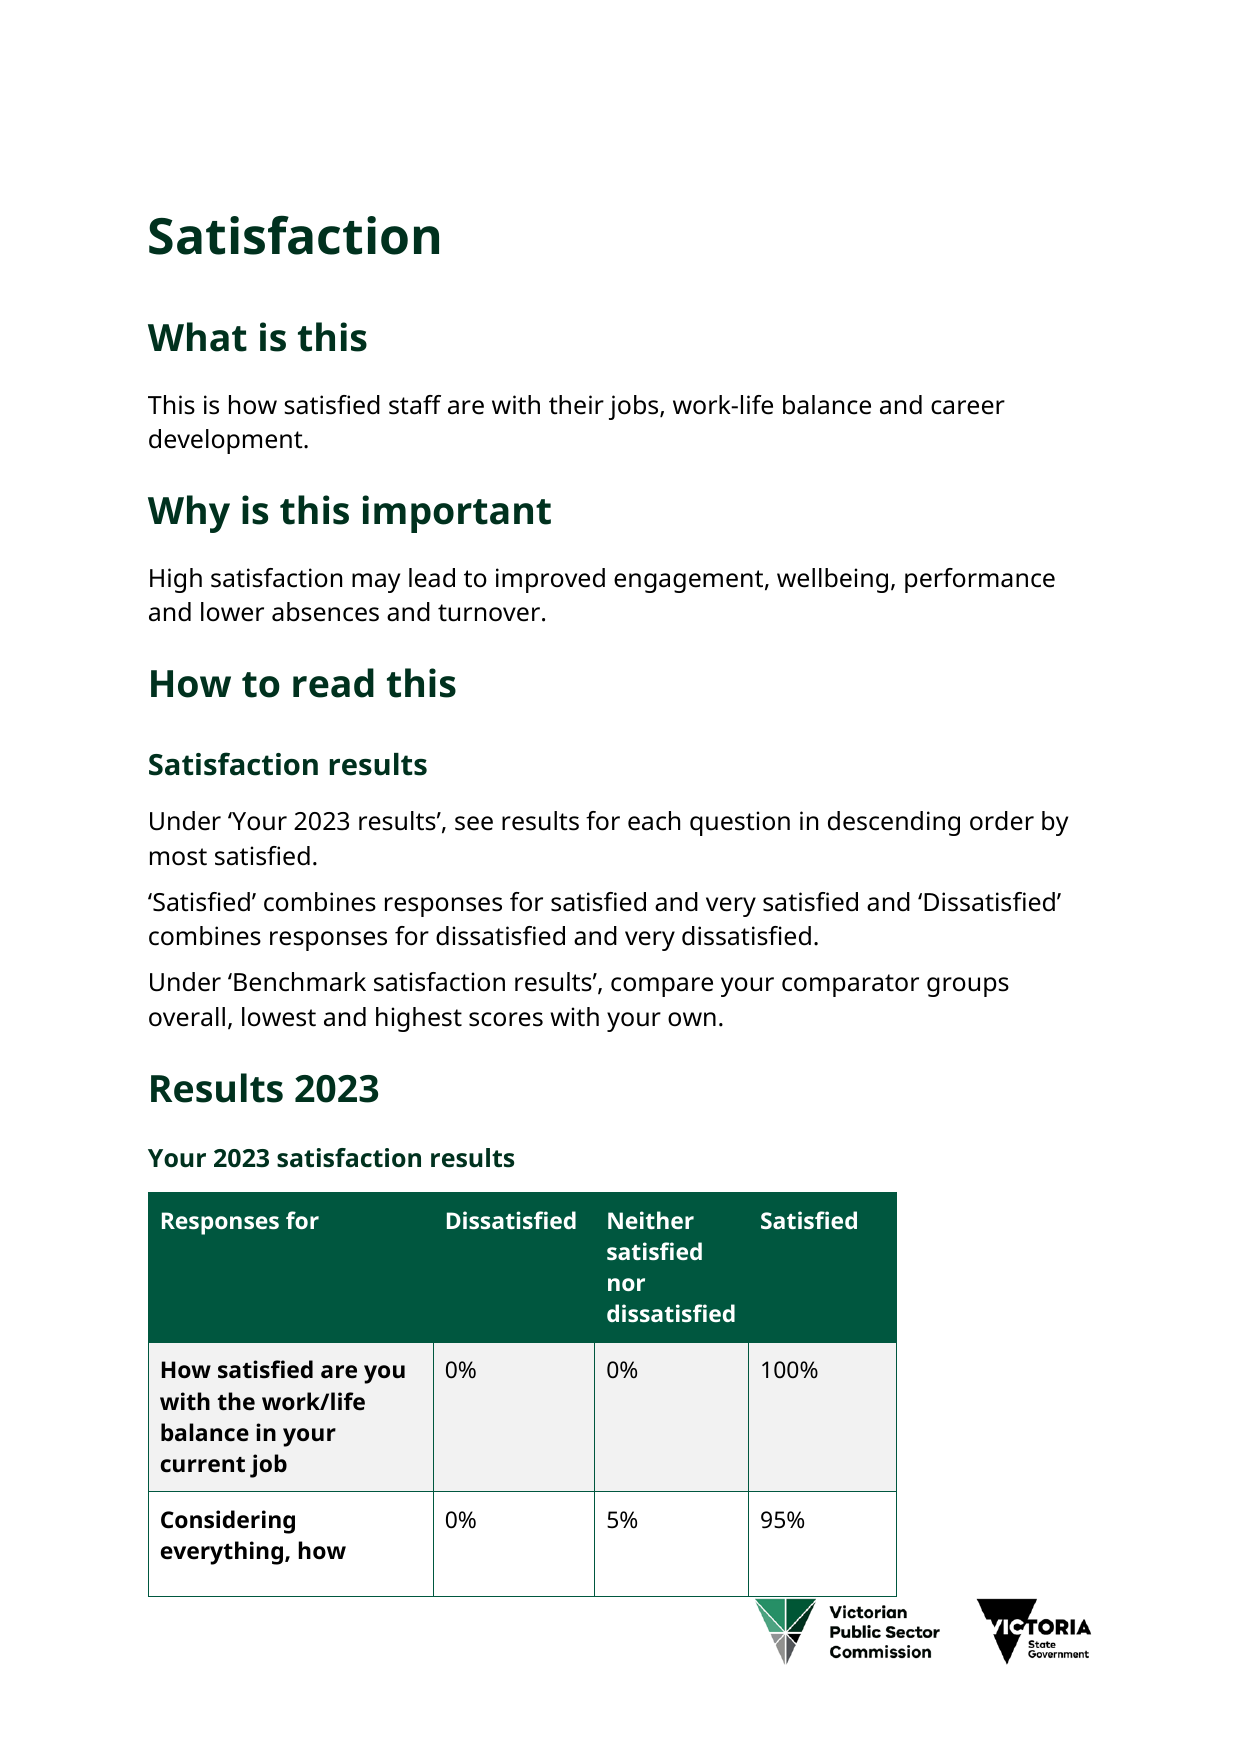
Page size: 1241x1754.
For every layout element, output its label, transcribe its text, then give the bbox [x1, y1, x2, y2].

text Under ‘Your 2023 results’, see results for each question in descending order by most satisfied. [148, 804, 1092, 872]
subtitle Your 2023 satisfaction results [148, 1140, 1092, 1174]
table_cell 100% [749, 1343, 896, 1491]
table_cell Considering everything, how satisfied are you with your current job [149, 1492, 433, 1596]
subtitle Satisfaction [148, 201, 1092, 269]
table_header Responses for [149, 1193, 433, 1341]
subtitle How to read this [148, 658, 1092, 709]
table_cell 0% [434, 1343, 594, 1491]
subtitle Results 2023 [148, 1062, 1092, 1113]
text This is how satisfied staff are with their jobs, work-life balance and career development. [148, 387, 1092, 455]
table_cell 0% [595, 1343, 748, 1491]
text High satisfaction may lead to improved engagement, wellbeing, performance and lower absences and turnover. [148, 560, 1092, 628]
table_header Dissatisfied [434, 1193, 594, 1341]
table_cell How satisfied are you with the work/life balance in your current job [149, 1343, 433, 1491]
subtitle Satisfaction results [148, 744, 1092, 784]
table_cell 5% [595, 1492, 748, 1596]
subtitle What is this [148, 311, 1092, 362]
table_header Satisfied [749, 1193, 896, 1341]
picture [754, 1598, 1093, 1666]
table_cell 0% [434, 1492, 594, 1596]
text Under ‘Benchmark satisfaction results’, compare your comparator groups overall, lowest and highest scores with your own. [148, 965, 1092, 1033]
table_cell 95% [749, 1492, 896, 1596]
table_header Neither satisfied nor dissatisfied [595, 1193, 748, 1341]
subtitle Why is this important [148, 484, 1092, 536]
text ‘Satisfied’ combines responses for satisfied and very satisfied and ‘Dissatisfied’ combines responses for dissatisfied and very dissatisfied. [148, 884, 1092, 953]
